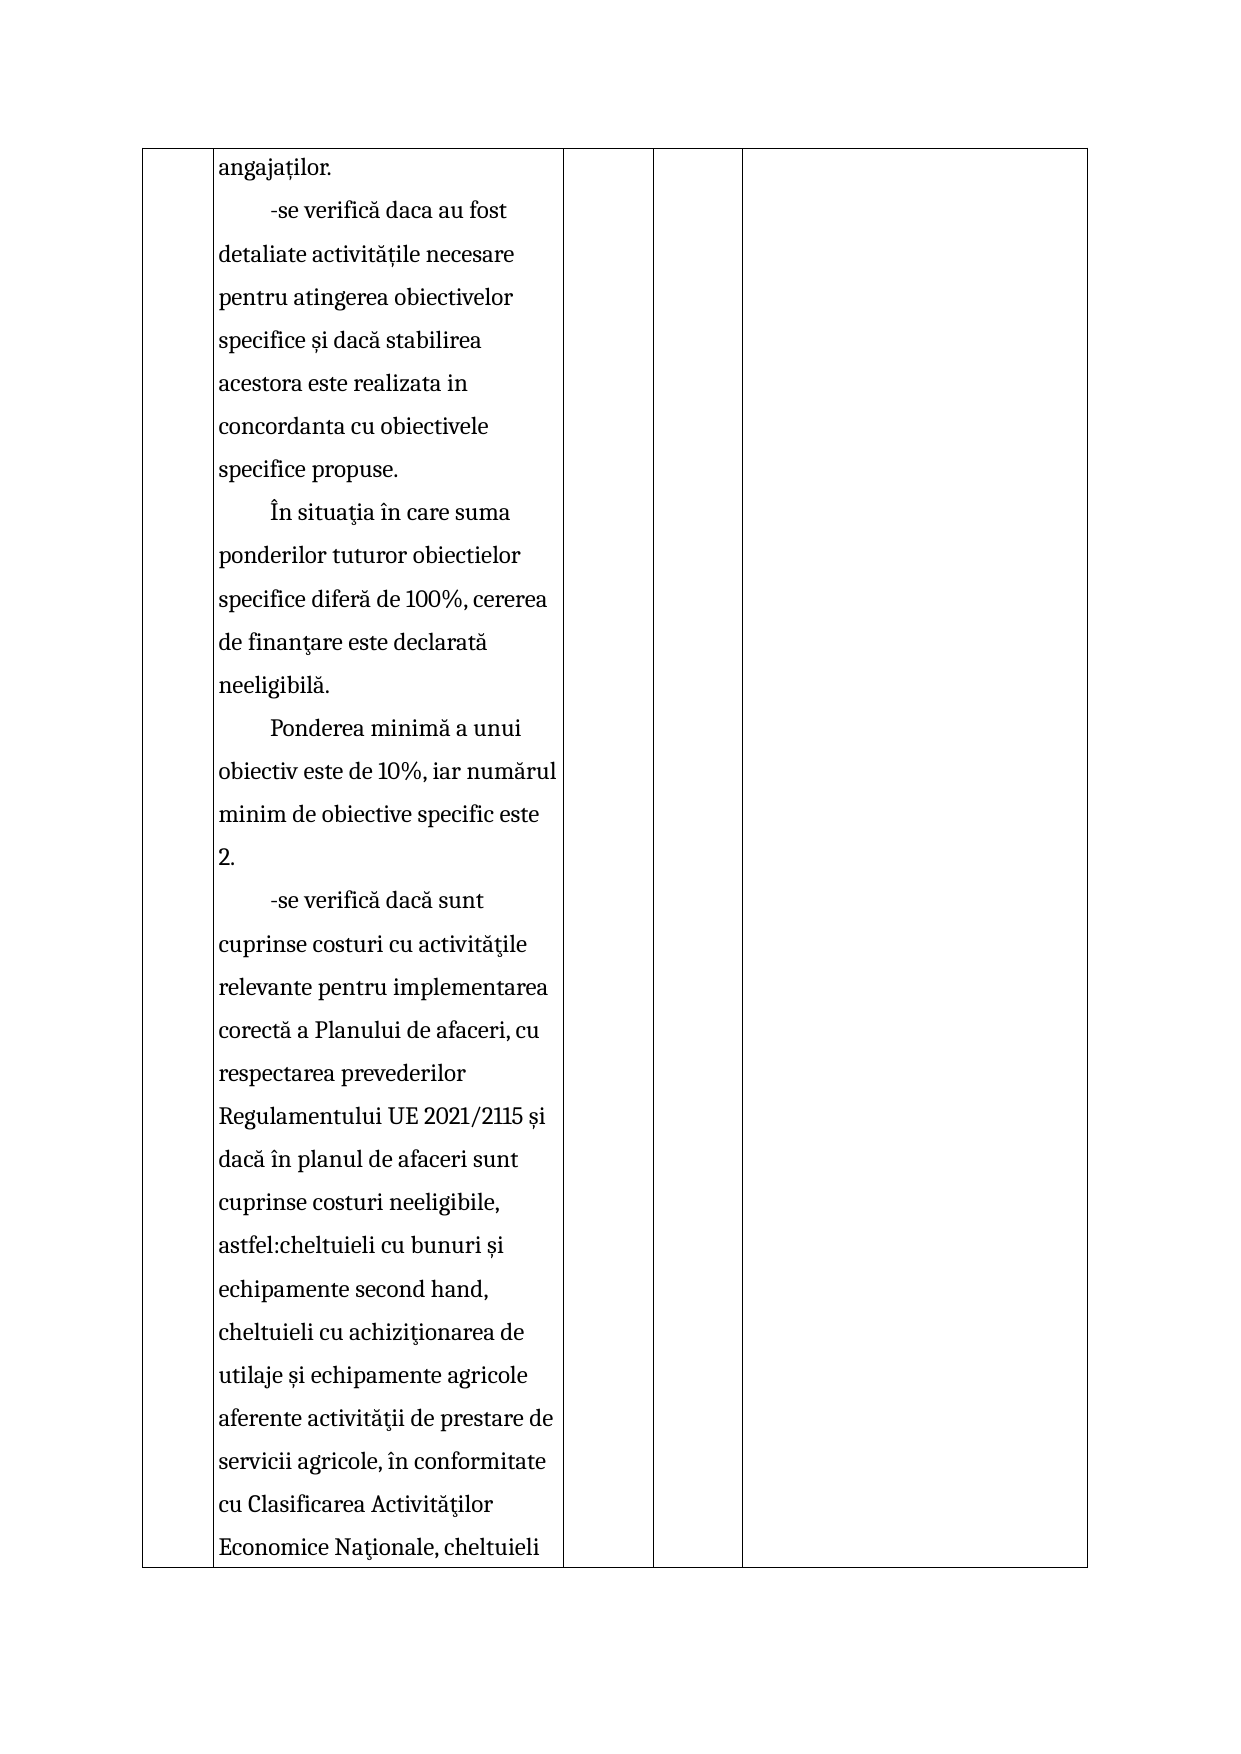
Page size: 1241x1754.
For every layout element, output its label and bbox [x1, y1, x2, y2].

table_cell [214, 149, 563, 1567]
